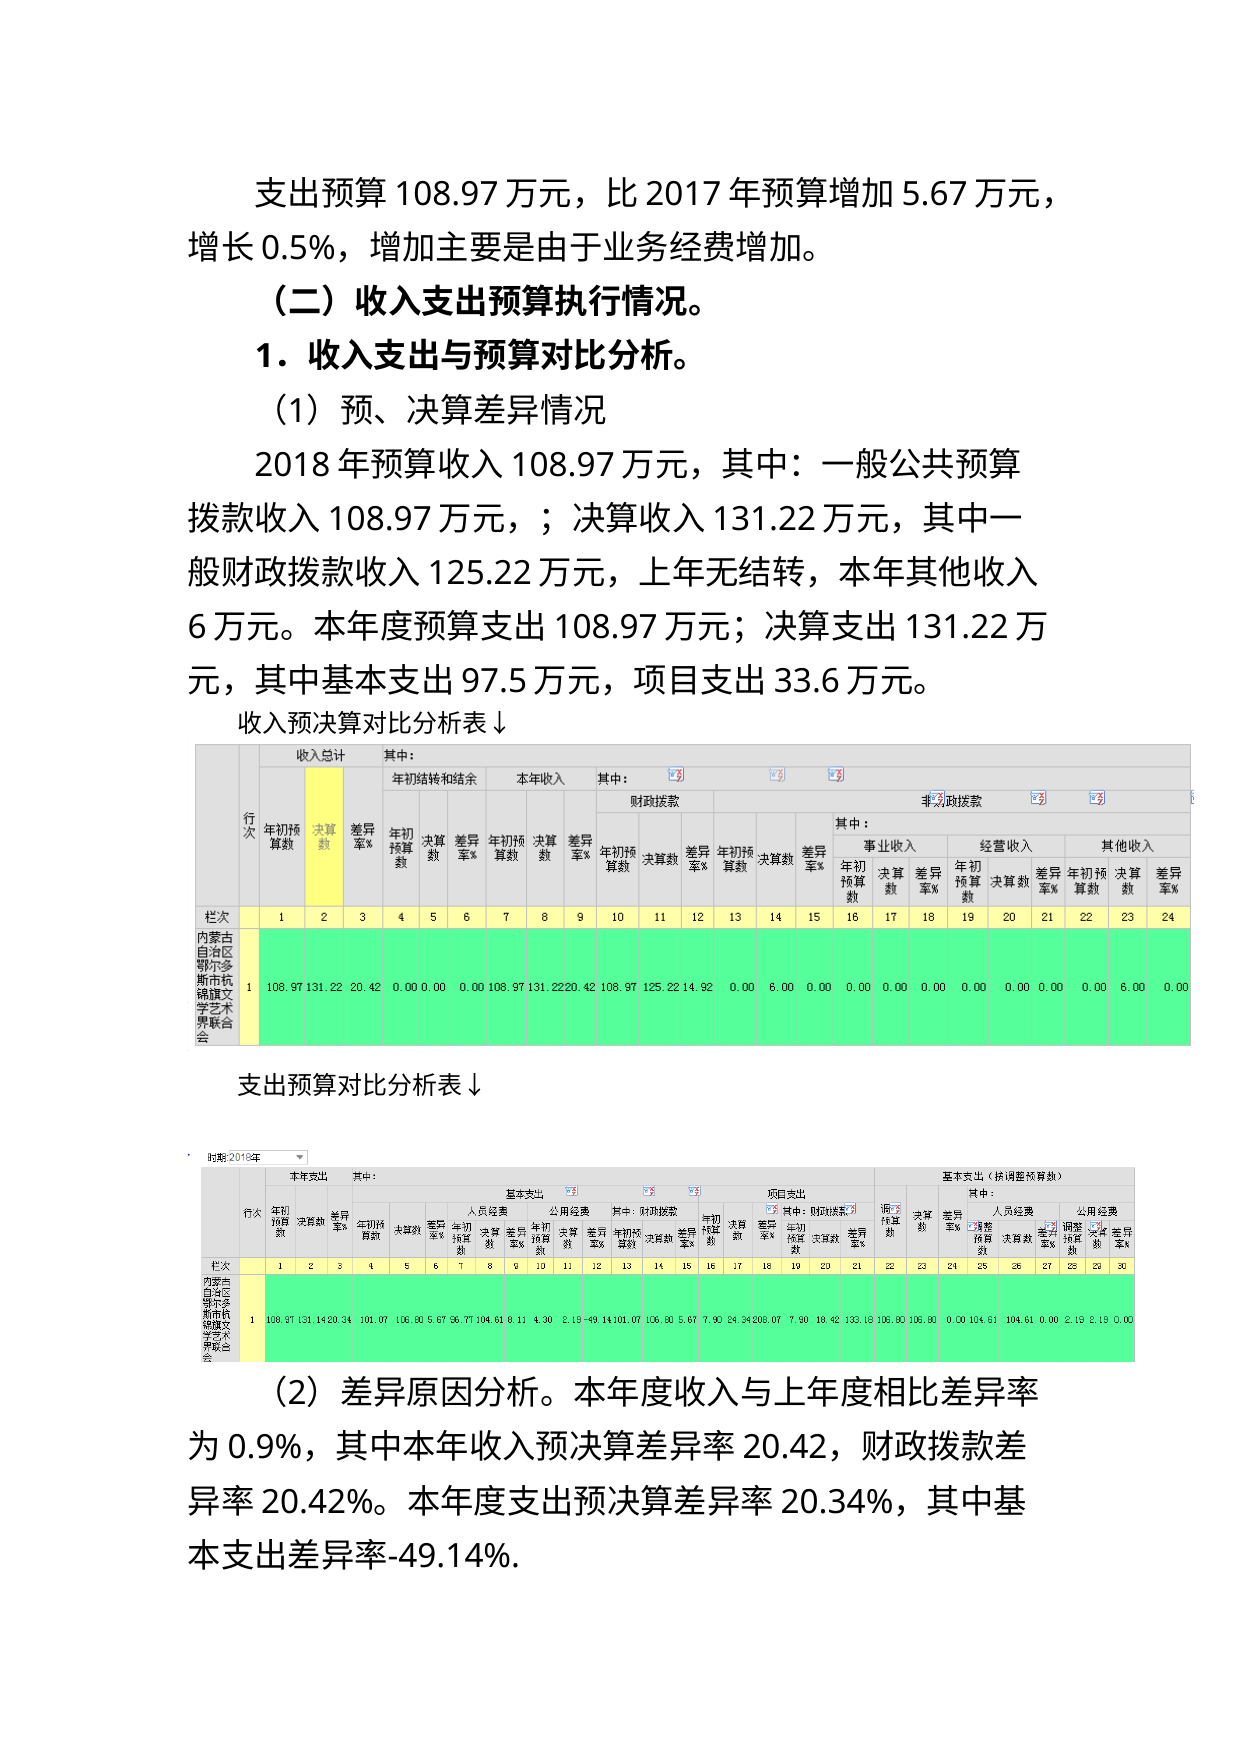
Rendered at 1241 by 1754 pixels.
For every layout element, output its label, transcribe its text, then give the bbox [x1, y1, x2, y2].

text （1）预、决算差异情况 [187, 379, 1053, 433]
text （2）差异原因分析。本年度收入与上年度相比差异率为0.9%，其中本年收入预决算差异率20.42，财政拨款差异率20.42%。本年度支出预决算差异率20.34%，其中基本支出差异率-49.14%. [187, 1362, 1053, 1578]
text 支出预算108.97万元，比2017年预算增加5.67万元，增长0.5%，增加主要是由于业务经费增加。 [187, 162, 1053, 270]
text 1．收入支出与预算对比分析。 [187, 324, 1053, 379]
picture [187, 740, 1194, 1051]
text 支出预算对比分析表↓ [187, 1051, 1053, 1105]
text 2018年预算收入108.97万元，其中：一般公共预算拨款收入108.97万元，；决算收入131.22万元，其中一般财政拨款收入125.22万元，上年无结转，本年其他收入6万元。本年度预算支出108.97万元；决算支出131.22万元，其中基本支出97.5万元，项目支出33.6万元。 [187, 433, 1053, 704]
text （二）收入支出预算执行情况。 [187, 270, 1053, 324]
picture [187, 1150, 1136, 1362]
text 收入预决算对比分析表↓ [187, 704, 1053, 740]
